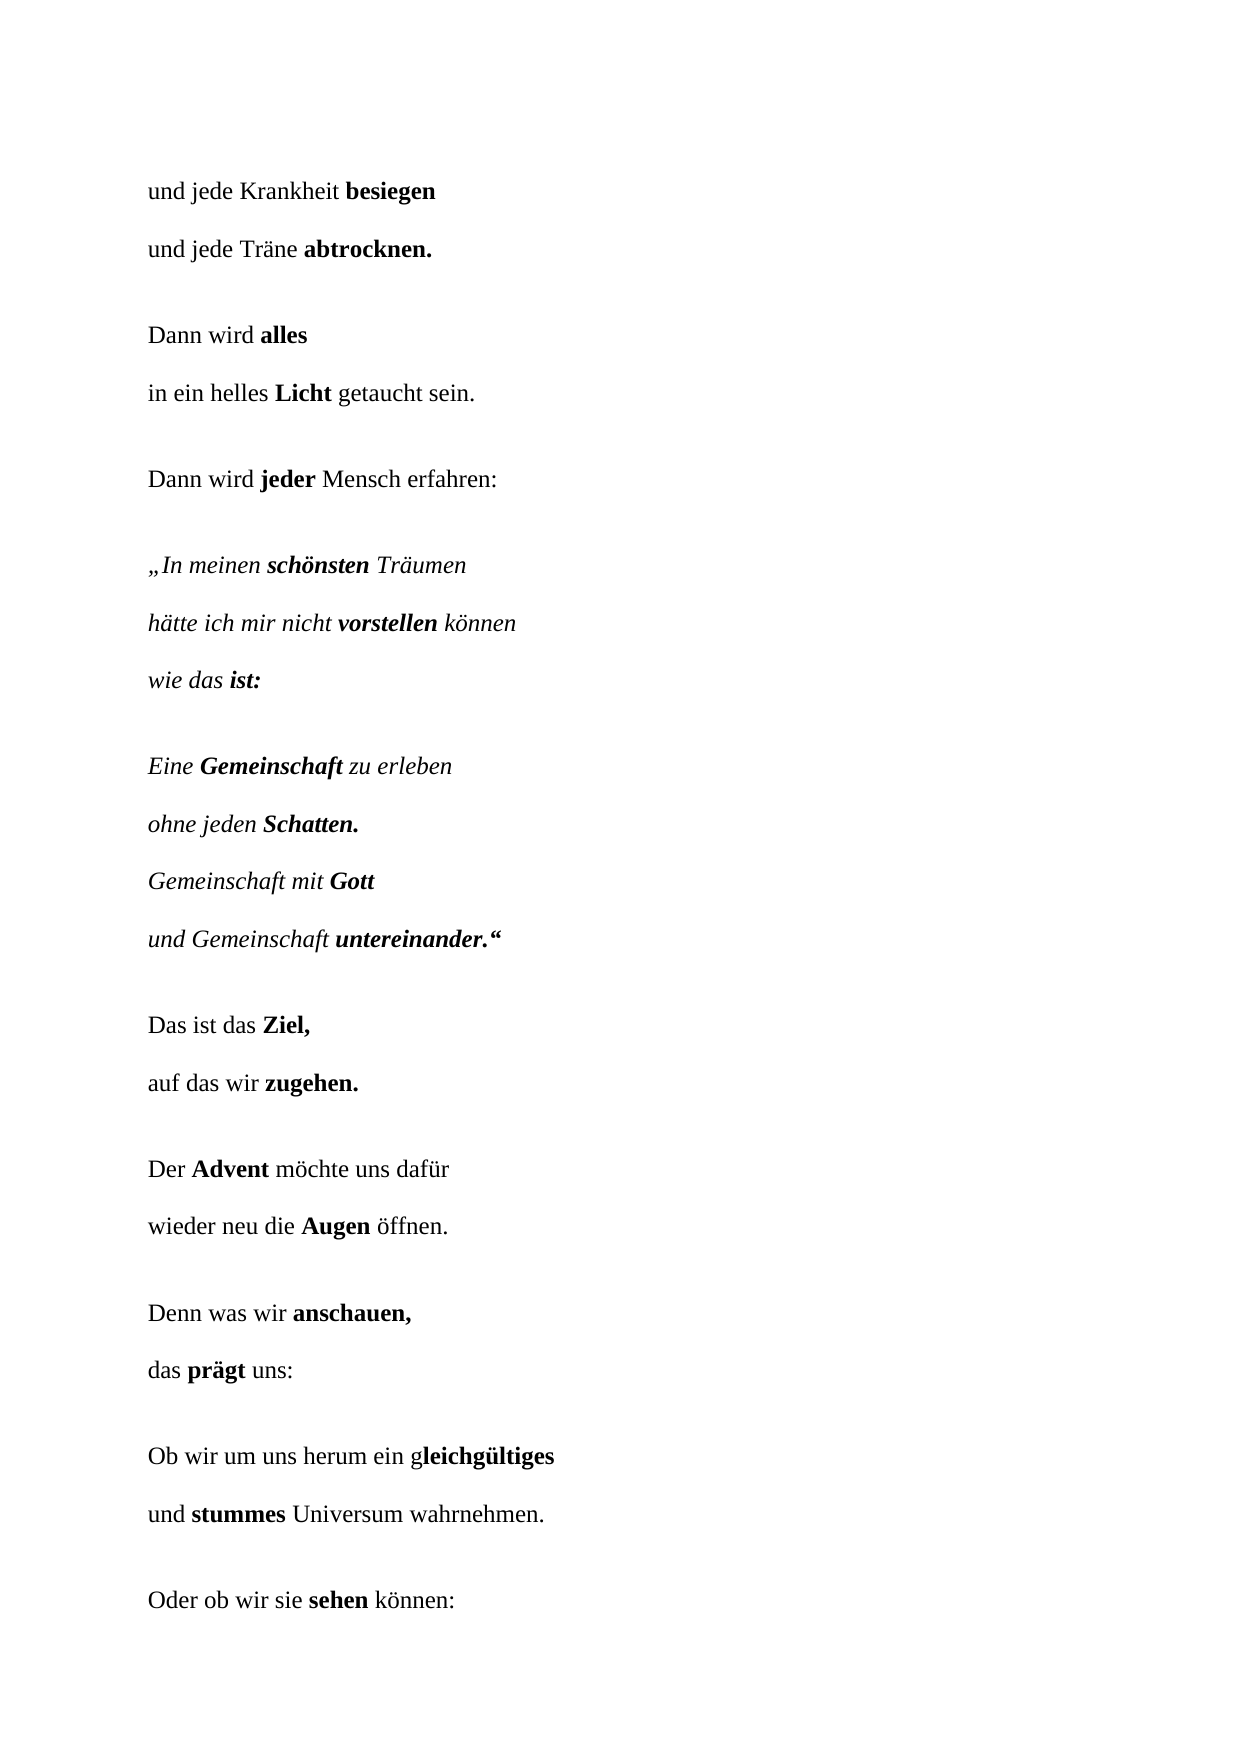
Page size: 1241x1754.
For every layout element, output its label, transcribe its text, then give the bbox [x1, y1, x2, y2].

text Gemeinschaft mit Gott [148, 866, 1093, 895]
text und Gemeinschaft untereinander.“ [148, 924, 1093, 953]
text Dann wird alles [148, 320, 1093, 349]
text „In meinen schönsten Träumen [148, 550, 1093, 579]
text Ob wir um uns herum ein gleichgültiges [148, 1441, 1093, 1470]
text das prägt uns: [148, 1355, 1093, 1384]
text wie das ist: [148, 665, 1093, 694]
text Eine Gemeinschaft zu erleben [148, 751, 1093, 780]
text und jede Träne abtrocknen. [148, 234, 1093, 263]
text Dann wird jeder Mensch erfahren: [148, 464, 1093, 493]
text und jede Krankheit besiegen [148, 176, 1093, 205]
text Das ist das Ziel, [148, 1010, 1093, 1039]
text ohne jeden Schatten. [148, 809, 1093, 838]
text Der Advent möchte uns dafür [148, 1154, 1093, 1183]
text in ein helles Licht getaucht sein. [148, 378, 1093, 406]
text Denn was wir anschauen, [148, 1298, 1093, 1326]
text und stummes Universum wahrnehmen. [148, 1499, 1093, 1528]
text auf das wir zugehen. [148, 1068, 1093, 1096]
text Oder ob wir sie sehen können: [148, 1585, 1093, 1614]
text wieder neu die Augen öffnen. [148, 1211, 1093, 1240]
text hätte ich mir nicht vorstellen können [148, 608, 1093, 636]
